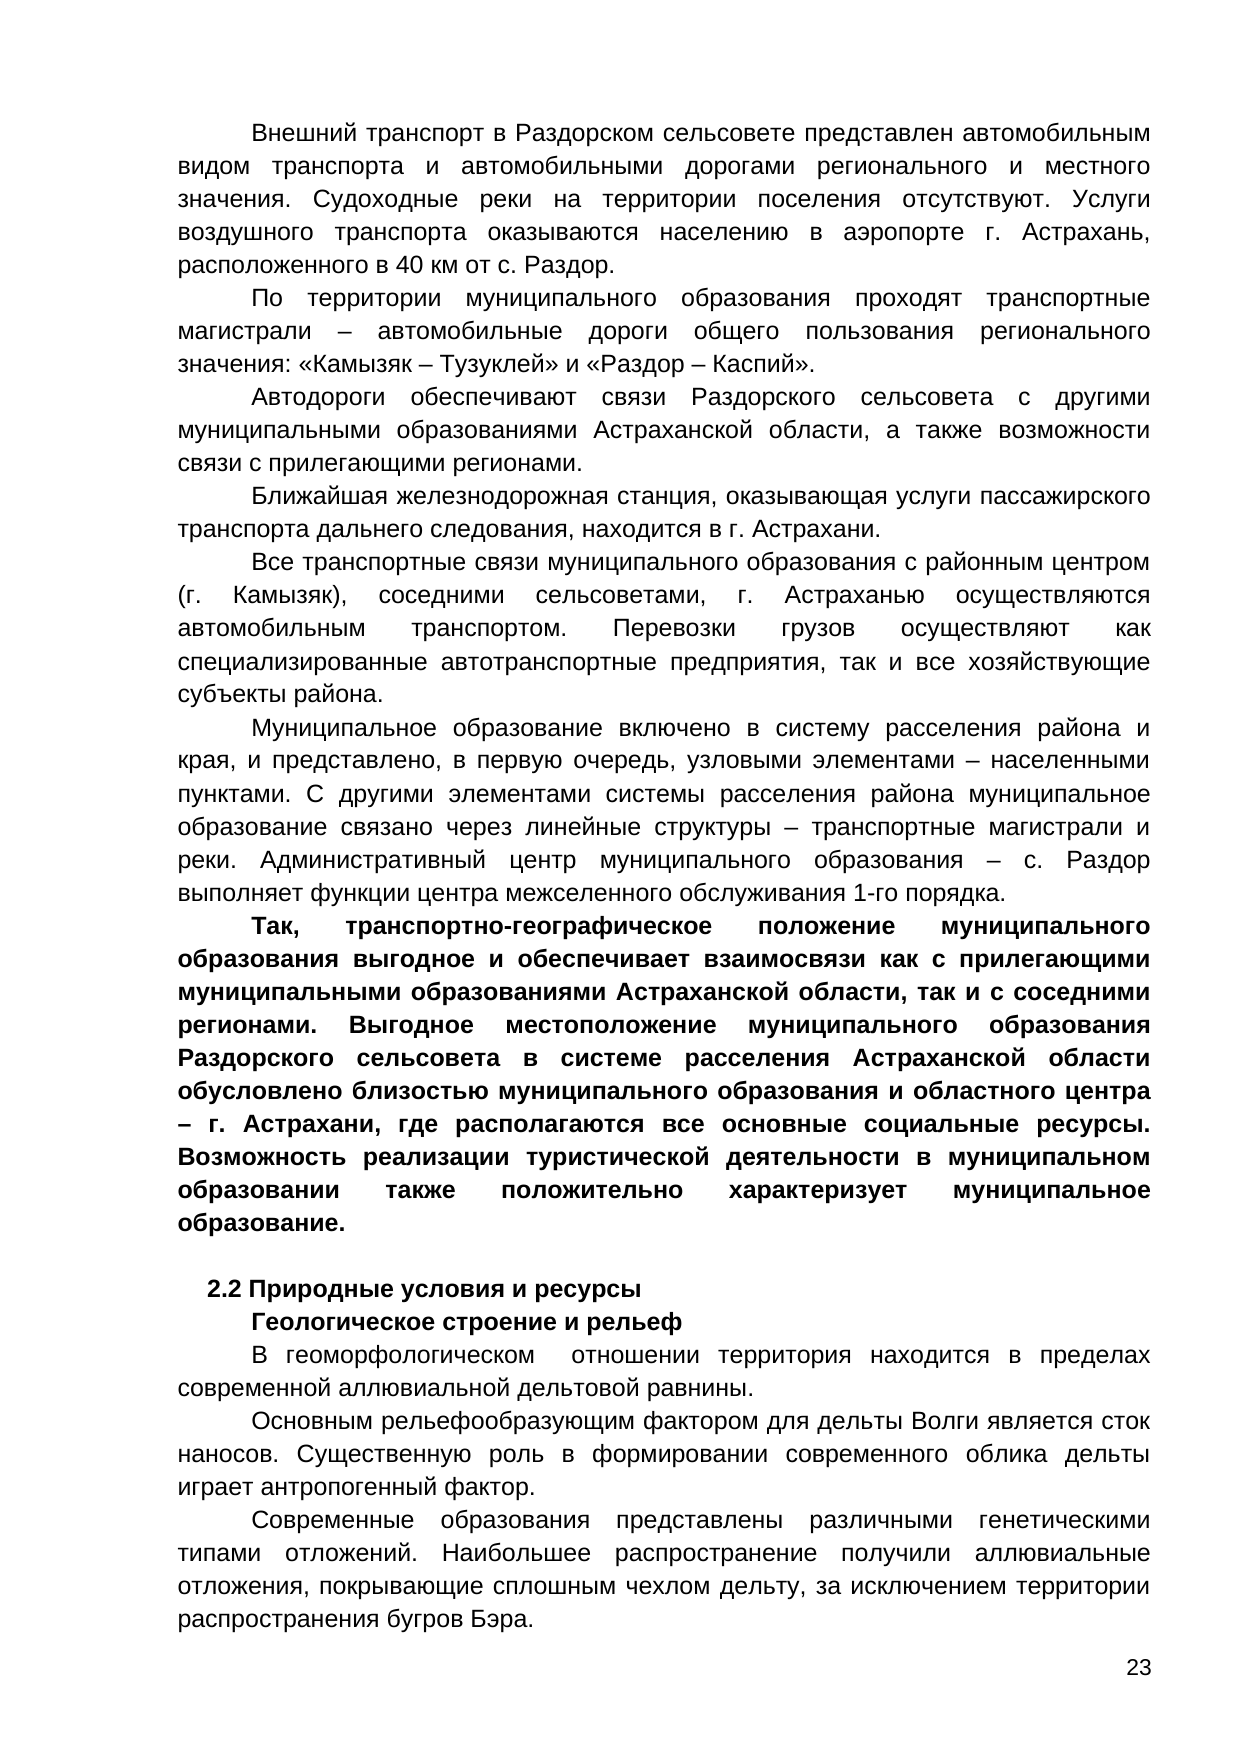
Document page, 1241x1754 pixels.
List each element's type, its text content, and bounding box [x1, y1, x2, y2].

text Основным рельефообразующим фактором для дельты Волги является сток наносов. Существенную роль в формировании современного облика дельты играет антропогенный фактор. [177, 1406, 1152, 1501]
text Ближайшая железнодорожная станция, оказывающая услуги пассажирского транспорта дальнего следования, находится в г. Астрахани. [177, 481, 1152, 543]
text 2.2 Природные условия и ресурсы [207, 1274, 1152, 1303]
text Все транспортные связи муниципального образования с районным центром (г. Камызяк), соседними сельсоветами, г. Астраханью осуществляются автомобильным транспортом. Перевозки грузов осуществляют как специализированные автотранспортные предприятия, так и все хозяйствующие субъекты района. [177, 547, 1152, 708]
text Муниципальное образование включено в систему расселения района и края, и представлено, в первую очередь, узловыми элементами – населенными пунктами. С другими элементами системы расселения района муниципальное образование связано через линейные структуры – транспортные магистрали и реки. Административный центр муниципального образования – с. Раздор выполняет функции центра межселенного обслуживания 1-го порядка. [177, 712, 1152, 906]
text Геологическое строение и рельеф [177, 1307, 1152, 1336]
text Так, транспортно-географическое положение муниципального образования выгодное и обеспечивает взаимосвязи как с прилегающими муниципальными образованиями Астраханской области, так и с соседними регионами. Выгодное местоположение муниципального образования Раздорского сельсовета в системе расселения Астраханской области обусловлено близостью муниципального образования и областного центра – г. Астрахани, где располагаются все основные социальные ресурсы. Возможность реализации туристической деятельности в муниципальном образовании также положительно характеризует муниципальное образование. [177, 911, 1152, 1237]
text Современные образования представлены различными генетическими типами отложений. Наибольшее распространение получили аллювиальные отложения, покрывающие сплошным чехлом дельту, за исключением территории распространения бугров Бэра. [177, 1505, 1152, 1633]
text По территории муниципального образования проходят транспортные магистрали – автомобильные дороги общего пользования регионального значения: «Камызяк – Тузуклей» и «Раздор – Каспий». [177, 283, 1152, 378]
text В геоморфологическом отношении территория находится в пределах современной аллювиальной дельтовой равнины. [177, 1340, 1152, 1402]
text Внешний транспорт в Раздорском сельсовете представлен автомобильным видом транспорта и автомобильными дорогами регионального и местного значения. Судоходные реки на территории поселения отсутствуют. Услуги воздушного транспорта оказываются населению в аэропорте г. Астрахань, расположенного в 40 км от с. Раздор. [177, 118, 1152, 279]
text Автодороги обеспечивают связи Раздорского сельсовета с другими муниципальными образованиями Астраханской области, а также возможности связи с прилегающими регионами. [177, 382, 1152, 477]
